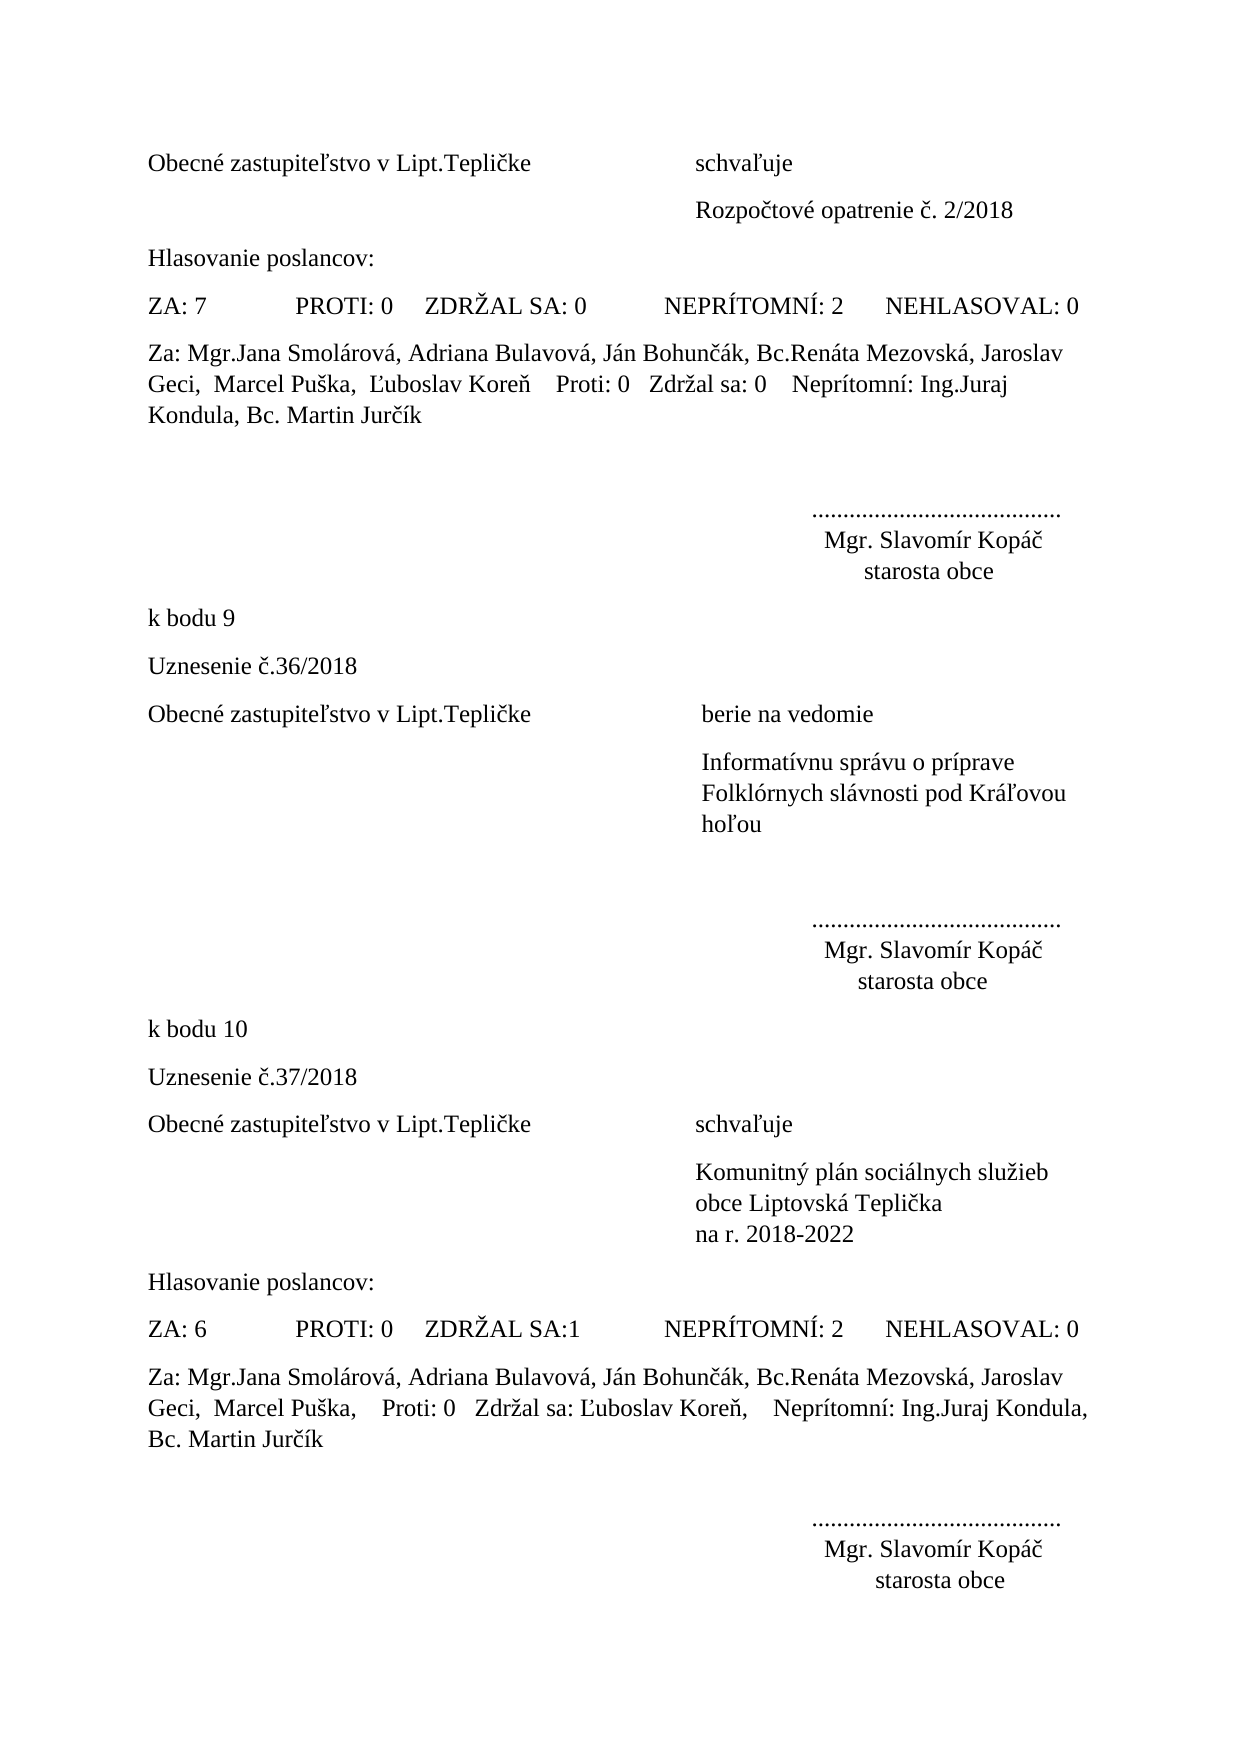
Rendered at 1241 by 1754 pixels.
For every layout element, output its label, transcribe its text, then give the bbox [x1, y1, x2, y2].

text Rozpočtové opatrenie č. 2/2018 [148, 195, 1093, 224]
text Informatívnu správu o príprave Folklórnych slávnosti pod Kráľovou hoľou [148, 747, 1093, 837]
text Obecné zastupiteľstvo v Lipt.Tepličke berie na vedomie [148, 699, 1093, 728]
text k bodu 10 [148, 1014, 1093, 1043]
text Za: Mgr.Jana Smolárová, Adriana Bulavová, Ján Bohunčák, Bc.Renáta Mezovská, Jaroslav Geci, Marcel Puška, Ľuboslav Koreň Proti: 0 Zdržal sa: 0 Neprítomní: Ing.Juraj Kondula, Bc. Martin Jurčík ........................................ Mgr. Slavomír Kopáč starosta obce [148, 338, 1093, 584]
text Obecné zastupiteľstvo v Lipt.Tepličke schvaľuje [148, 148, 1093, 176]
text k bodu 9 [148, 603, 1093, 632]
text Komunitný plán sociálnych služieb obce Liptovská Teplička na r. 2018-2022 [148, 1157, 1093, 1248]
text ZA: 7 PROTI: 0 ZDRŽAL SA: 0 NEPRÍTOMNÍ: 2 NEHLASOVAL: 0 [148, 291, 1093, 319]
text Hlasovanie poslancov: [148, 243, 1093, 272]
text Obecné zastupiteľstvo v Lipt.Tepličke schvaľuje [148, 1109, 1093, 1138]
text Uznesenie č.37/2018 [148, 1062, 1093, 1090]
text ZA: 6 PROTI: 0 ZDRŽAL SA:1 NEPRÍTOMNÍ: 2 NEHLASOVAL: 0 [148, 1314, 1093, 1343]
text Hlasovanie poslancov: [148, 1267, 1093, 1296]
text ........................................ Mgr. Slavomír Kopáč starosta obce [148, 904, 1093, 995]
text Uznesenie č.36/2018 [148, 651, 1093, 680]
text Za: Mgr.Jana Smolárová, Adriana Bulavová, Ján Bohunčák, Bc.Renáta Mezovská, Jaroslav Geci, Marcel Puška, Proti: 0 Zdržal sa: Ľuboslav Koreň, Neprítomní: Ing.Juraj Kondula, Bc. Martin Jurčík [148, 1362, 1093, 1453]
text ........................................ Mgr. Slavomír Kopáč starosta obce [148, 1472, 1093, 1594]
